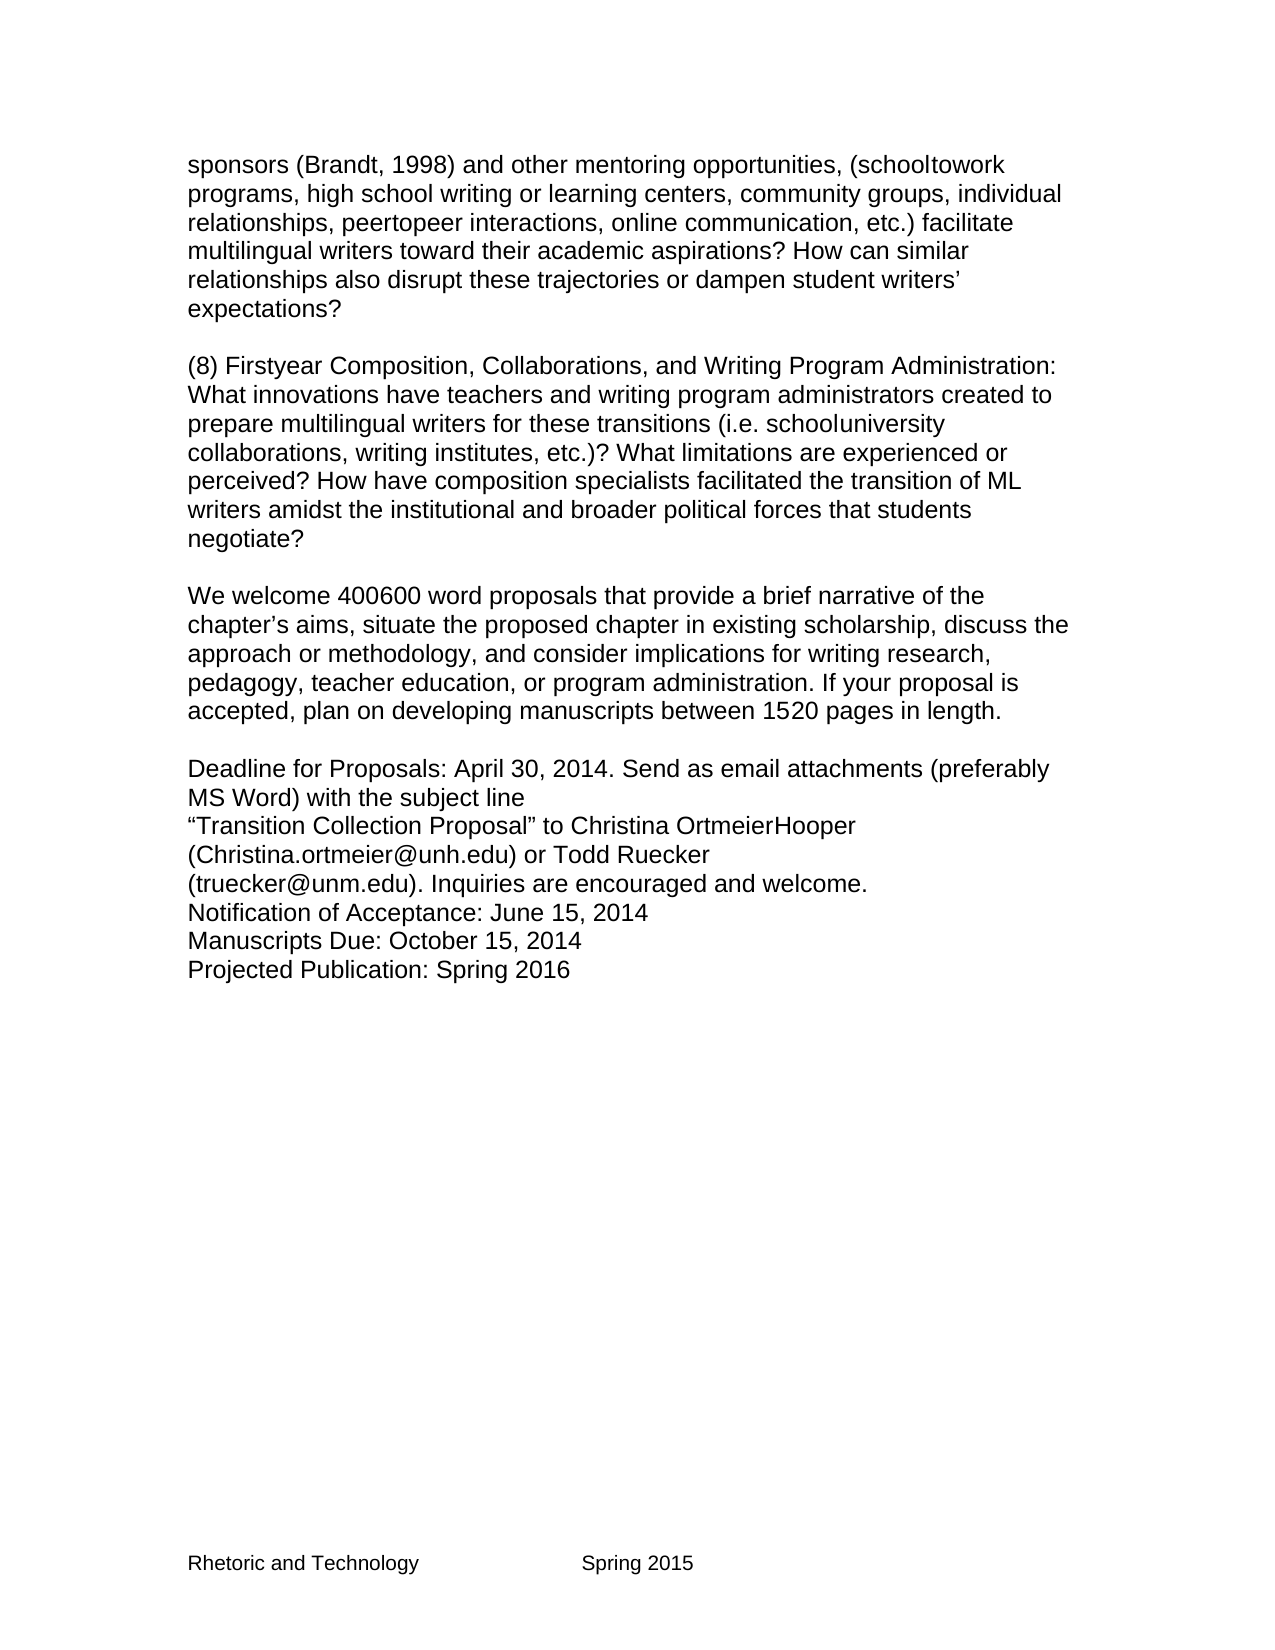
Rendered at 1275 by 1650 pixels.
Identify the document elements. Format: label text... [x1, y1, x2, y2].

text Notification of Acceptance: June 15, 2014 [187, 897, 1087, 926]
text (truecker@unm.edu). Inquiries are encouraged and welcome. [187, 869, 1087, 897]
text Projected Publication: Spring 2016 [187, 955, 1087, 984]
text Deadline for Proposals: April 30, 2014. Send as email attachments (preferably MS Word) with the subject line [187, 754, 1087, 811]
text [187, 150, 1087, 322]
text (8) First­year Composition, Collaborations, and Writing Program Administration: What innovations have teachers and writing program administrators created to prepare multilingual writers for these transitions (i.e. school­university collaborations, writing institutes, etc.)? What limitations are experienced or perceived? How have composition specialists facilitated the transition of ML writers amidst the institutional and broader political forces that students negotiate? [187, 351, 1087, 552]
text Manuscripts Due: October 15, 2014 [187, 926, 1087, 955]
text “Transition Collection Proposal” to Christina Ortmeier­Hooper (Christina.ortmeier@unh.edu) or Todd Ruecker [187, 811, 1087, 869]
text We welcome 400­600 word proposals that provide a brief narrative of the chapter’s aims, situate the proposed chapter in existing scholarship, discuss the approach or methodology, and consider implications for writing research, pedagogy, teacher education, or program administration. If your proposal is accepted, plan on developing manuscripts between 15­20 pages in length. [187, 581, 1087, 725]
